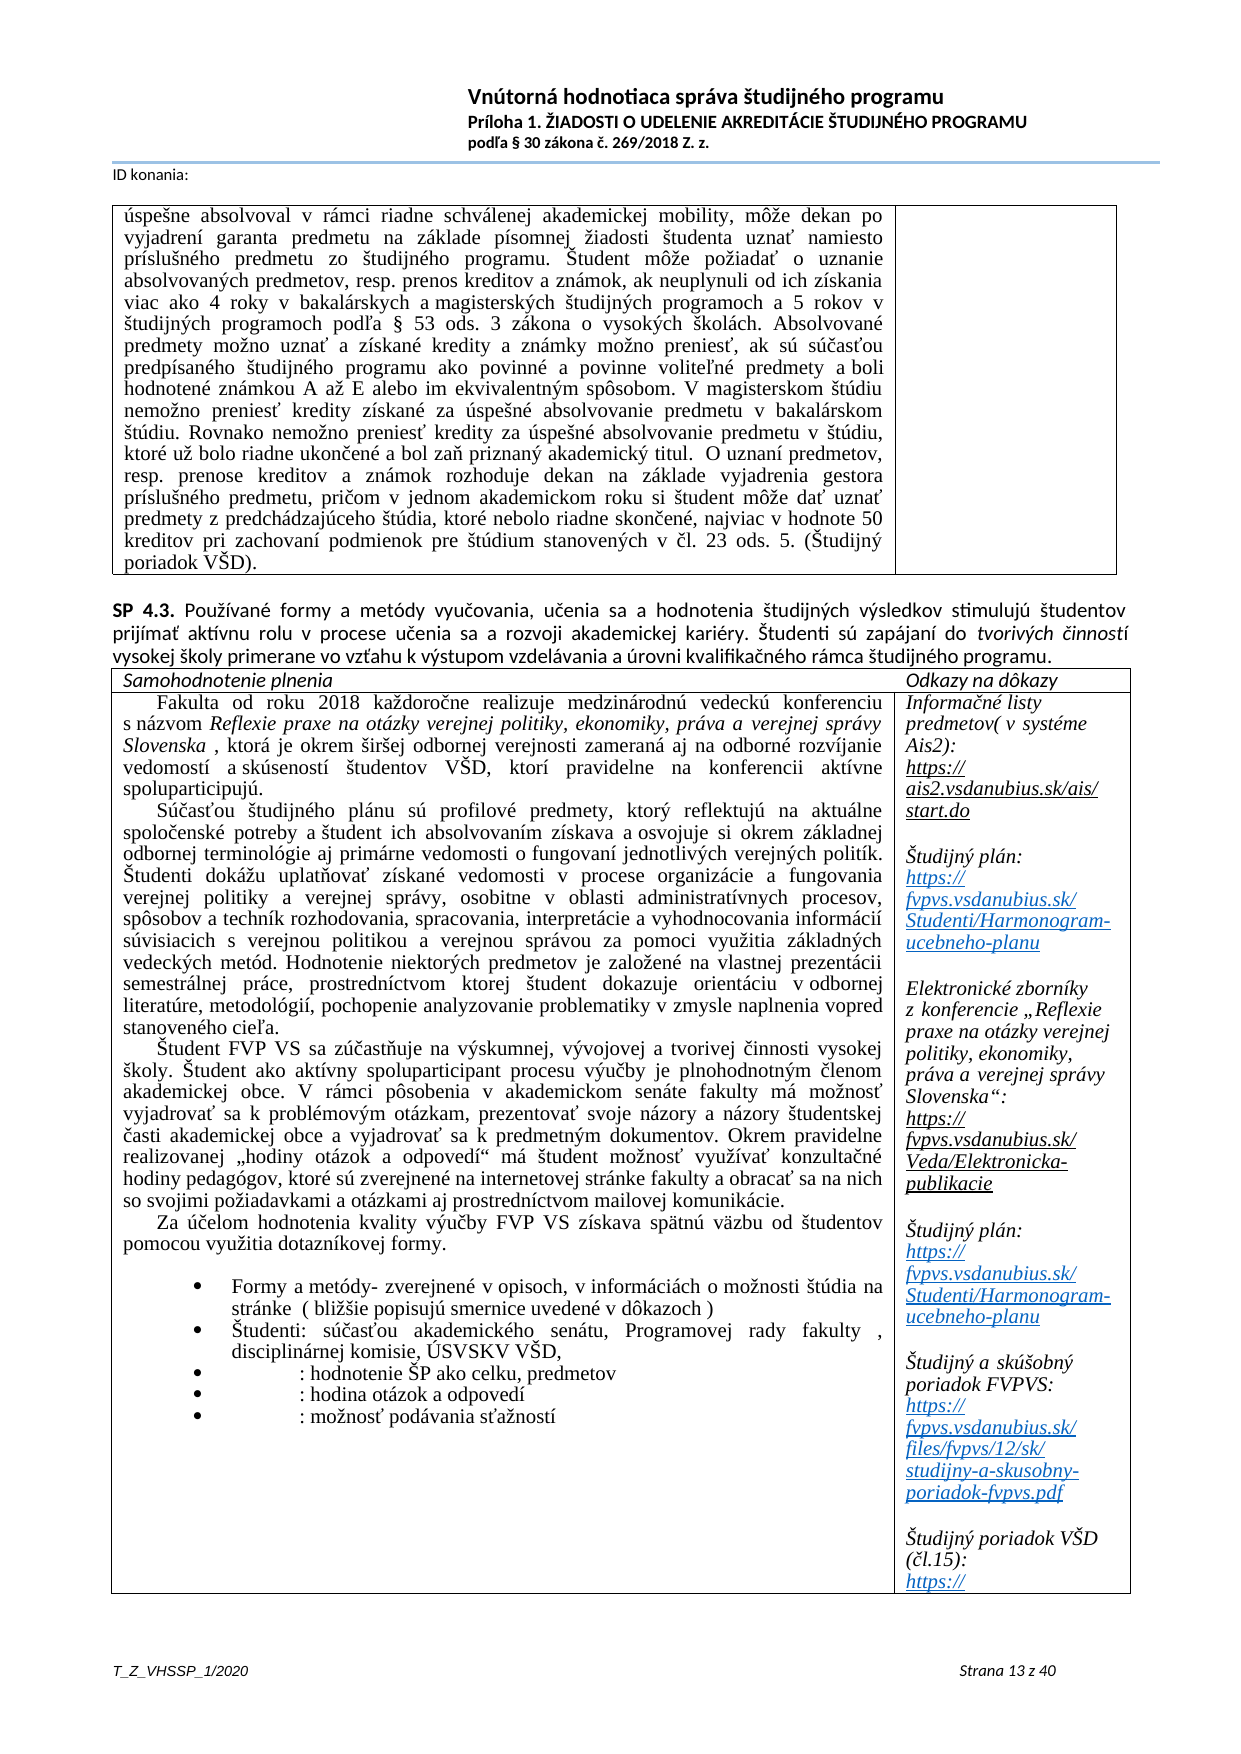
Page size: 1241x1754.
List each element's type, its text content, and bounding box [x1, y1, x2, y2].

table_header Samohodnotenie plnenia [112, 669, 894, 692]
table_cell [112, 693, 894, 1593]
table_header Odkazy na dôkazy [894, 669, 1130, 692]
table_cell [895, 693, 1130, 1593]
text SP 4.3. Používané formy a metódy vyučovania, učenia sa a hodnotenia študijných výsledkov stimulujú študentov prijímať aktívnu rolu v procese učenia sa a rozvoji akademickej kariéry. Študenti sú zapájaní do tvorivých činností vysokej školy primerane vo vzťahu k výstupom vzdelávania a úrovni kvalifikačného rámca študijného programu. [112, 600, 1128, 668]
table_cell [896, 206, 1116, 574]
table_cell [113, 206, 895, 574]
